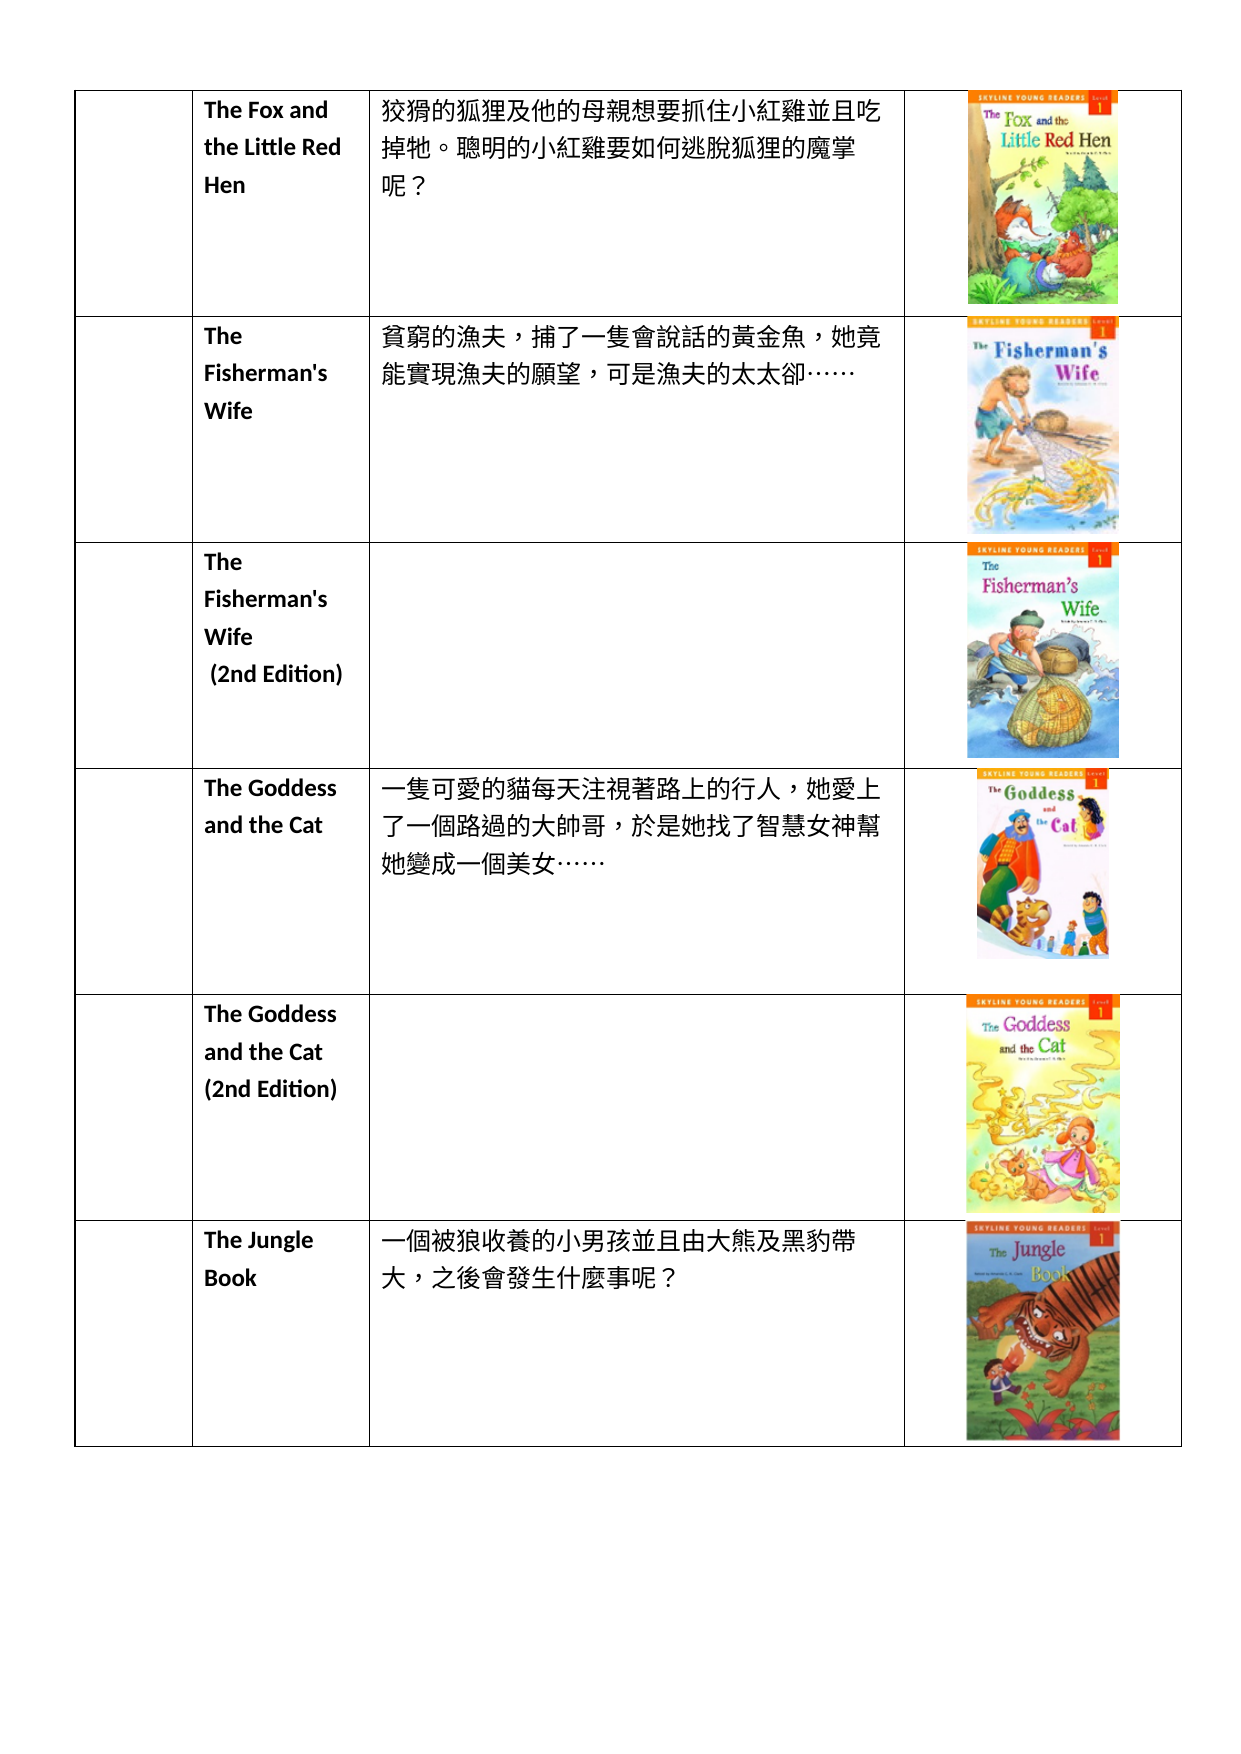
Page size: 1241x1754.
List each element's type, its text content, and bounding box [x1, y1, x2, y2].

table_cell [76, 91, 192, 316]
table_cell 狡猾的狐狸及他的母親想要抓住小紅雞並且吃掉牠。聰明的小紅雞要如何逃脫狐狸的魔掌呢？ [370, 91, 904, 316]
picture [968, 90, 1118, 304]
table_cell [905, 995, 1181, 1220]
table_cell 貧窮的漁夫，捕了一隻會說話的黃金魚，她竟能實現漁夫的願望，可是漁夫的太太卻…… [370, 317, 904, 542]
table_cell [905, 317, 1181, 542]
table_cell [905, 769, 1181, 994]
table_cell The Goddess and the Cat (2nd Edition) [193, 995, 369, 1220]
table_cell [905, 91, 1181, 316]
table_cell The Fisherman's Wife [193, 317, 369, 542]
table_cell [76, 1221, 192, 1446]
picture [967, 316, 1119, 534]
table_cell [76, 769, 192, 994]
table_cell [76, 995, 192, 1220]
picture [967, 542, 1119, 758]
table_cell [370, 543, 904, 768]
table_cell The Goddess and the Cat [193, 769, 369, 994]
table_cell [76, 543, 192, 768]
table_cell [905, 1221, 1181, 1446]
picture [977, 768, 1109, 959]
table_cell [905, 543, 1181, 768]
table_cell The Fox and the Little Red Hen [193, 91, 369, 316]
table_cell 一隻可愛的貓每天注視著路上的行人，她愛上了一個路過的大帥哥，於是她找了智慧女神幫她變成一個美女…… [370, 769, 904, 994]
table_cell [76, 317, 192, 542]
picture [966, 994, 1120, 1213]
picture [965, 1220, 1121, 1442]
table_cell [370, 995, 904, 1220]
table_cell The Jungle Book [193, 1221, 369, 1446]
table_cell 一個被狼收養的小男孩並且由大熊及黑豹帶大，之後會發生什麼事呢？ [370, 1221, 904, 1446]
table_cell The Fisherman's Wife (2nd Edition) [193, 543, 369, 768]
